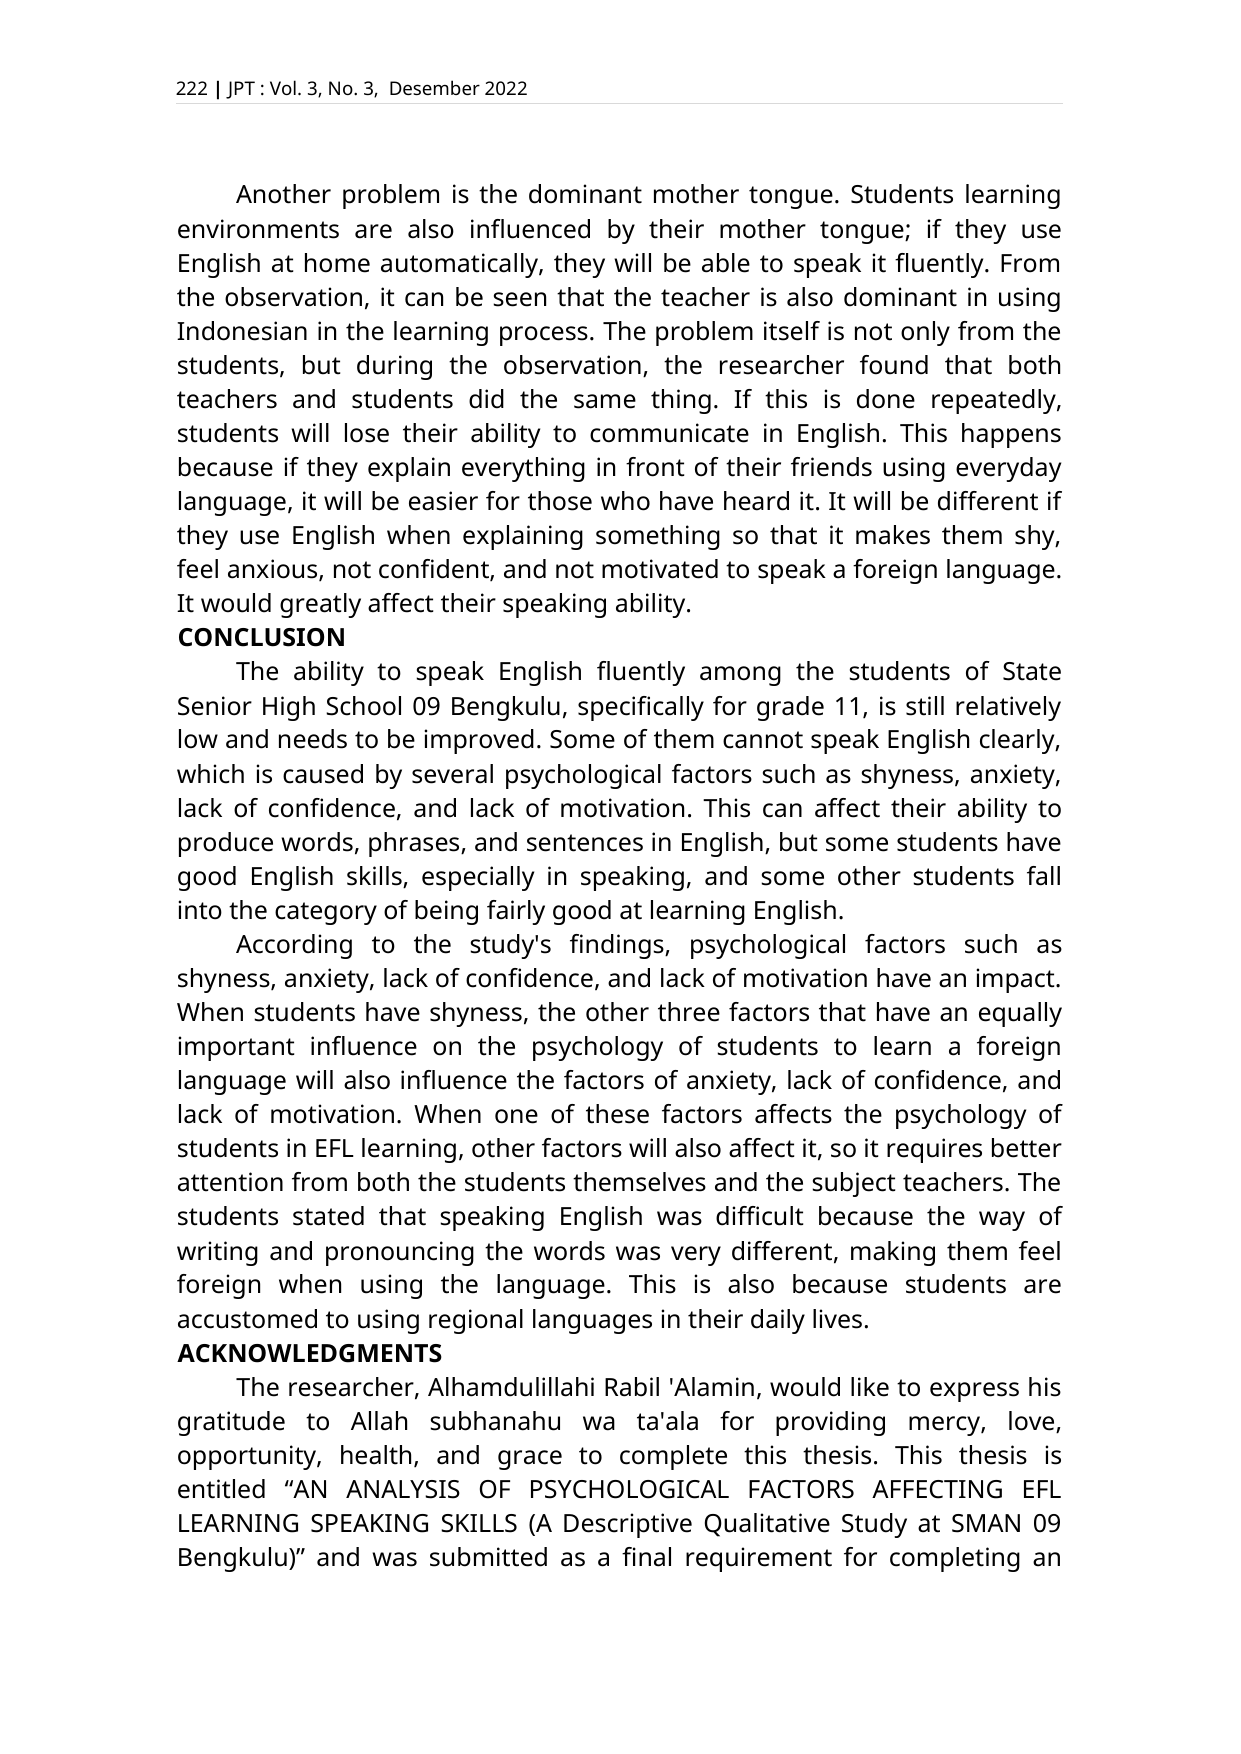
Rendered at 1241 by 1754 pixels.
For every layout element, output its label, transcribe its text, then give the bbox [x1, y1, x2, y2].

subtitle ACKNOWLEDGMENTS [177, 1335, 1065, 1369]
text Another problem is the dominant mother tongue. Students learning environments are also influenced by their mother tongue; if they use English at home automatically, they will be able to speak it fluently. From the observation, it can be seen that the teacher is also dominant in using Indonesian in the learning process. The problem itself is not only from the students, but during the observation, the researcher found that both teachers and students did the same thing. If this is done repeatedly, students will lose their ability to communicate in English. This happens because if they explain everything in front of their friends using everyday language, it will be easier for those who have heard it. It will be different if they use English when explaining something so that it makes them shy, feel anxious, not confident, and not motivated to speak a foreign language. It would greatly affect their speaking ability. [177, 177, 1063, 620]
text The ability to speak English fluently among the students of State Senior High School 09 Bengkulu, specifically for grade 11, is still relatively low and needs to be improved. Some of them cannot speak English clearly, which is caused by several psychological factors such as shyness, anxiety, lack of confidence, and lack of motivation. This can affect their ability to produce words, phrases, and sentences in English, but some students have good English skills, especially in speaking, and some other students fall into the category of being fairly good at learning English. [177, 654, 1063, 927]
text According to the study's findings, psychological factors such as shyness, anxiety, lack of confidence, and lack of motivation have an impact. When students have shyness, the other three factors that have an equally important influence on the psychology of students to learn a foreign language will also influence the factors of anxiety, lack of confidence, and lack of motivation. When one of these factors affects the psychology of students in EFL learning, other factors will also affect it, so it requires better attention from both the students themselves and the subject teachers. The students stated that speaking English was difficult because the way of writing and pronouncing the words was very different, making them feel foreign when using the language. This is also because students are accustomed to using regional languages in their daily lives. [177, 927, 1063, 1335]
subtitle CONCLUSION [177, 620, 1064, 654]
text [177, 1369, 1063, 1574]
